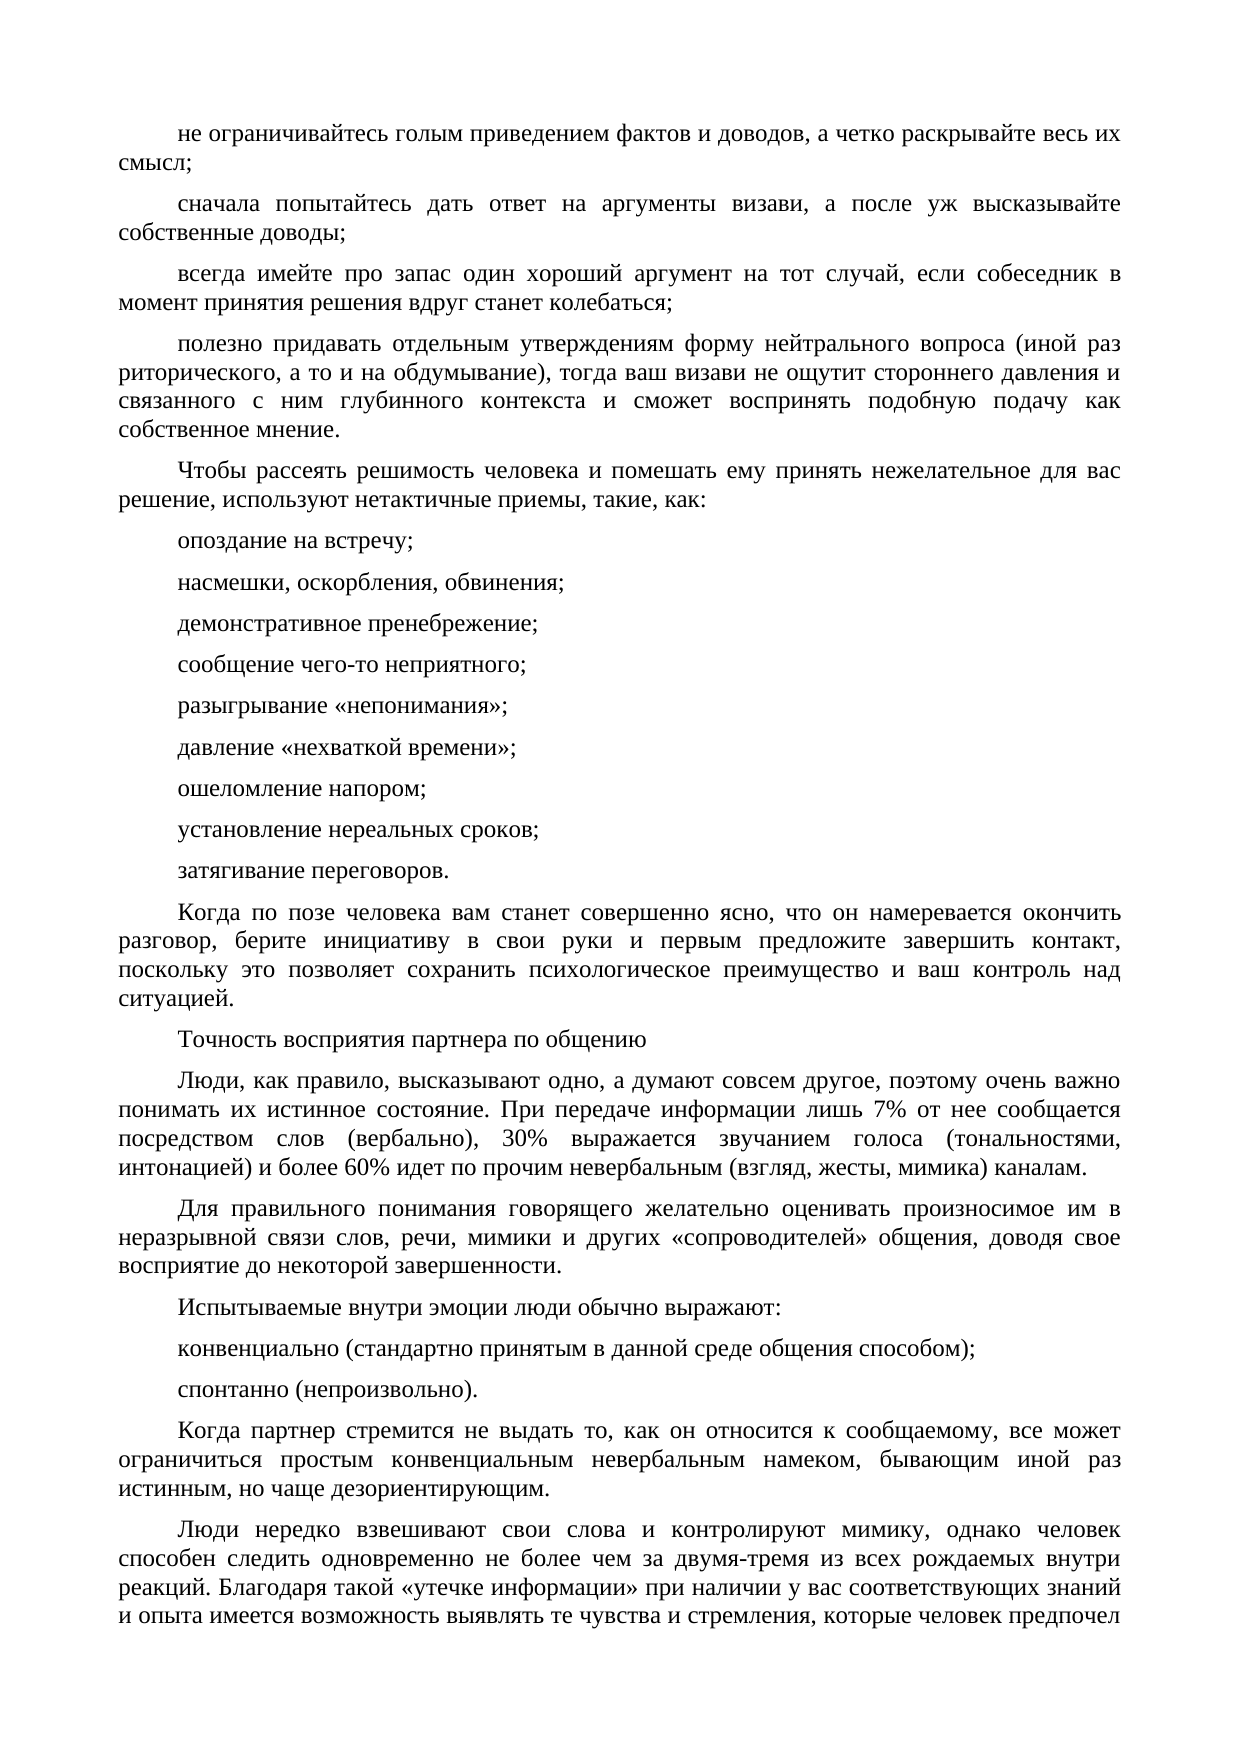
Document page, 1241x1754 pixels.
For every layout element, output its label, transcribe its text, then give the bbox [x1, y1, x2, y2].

text насмешки, оскорбления, обвинения; [118, 567, 1122, 596]
text полезно придавать отдельным утверждениям форму нейтрального вопроса (иной раз риторического, а то и на обдумывание), тогда ваш визави не ощутит стороннего давления и связанного с ним глубинного контекста и сможет воспринять подобную подачу как собственное мнение. [118, 328, 1122, 443]
text ошеломление напором; [118, 773, 1122, 802]
text Люди, как правило, высказывают одно, а думают совсем другое, поэтому очень важно понимать их истинное состояние. При передаче информации лишь 7% от нее сообщается посредством слов (вербально), 30% выражается звучанием голоса (тональностями, интонацией) и более 60% идет по прочим невербальным (взгляд, жесты, мимика) каналам. [118, 1066, 1122, 1181]
text затягивание переговоров. [118, 856, 1122, 884]
text Для правильного понимания говорящего желательно оценивать произносимое им в неразрывной связи слов, речи, мимики и других «сопроводителей» общения, доводя свое восприятие до некоторой завершенности. [118, 1193, 1122, 1279]
text Испытываемые внутри эмоции люди обычно выражают: [118, 1292, 1122, 1321]
text опоздание на встречу; [118, 526, 1122, 554]
text демонстративное пренебрежение; [118, 608, 1122, 637]
text Чтобы рассеять решимость человека и помешать ему принять нежелательное для вас решение, используют нетактичные приемы, такие, как: [118, 456, 1122, 513]
text сначала попытайтесь дать ответ на аргументы визави, а после уж высказывайте собственные доводы; [118, 188, 1122, 246]
text конвенциально (стандартно принятым в данной среде общения способом); [118, 1333, 1122, 1362]
text установление нереальных сроков; [118, 814, 1122, 843]
text давление «нехваткой времени»; [118, 732, 1122, 761]
text разыгрывание «непонимания»; [118, 691, 1122, 719]
text Когда партнер стремится не выдать то, как он относится к сообщаемому, все может ограничиться простым конвенциальным невербальным намеком, бывающим иной раз истинным, но чаще дезориентирующим. [118, 1416, 1122, 1502]
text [118, 1514, 1122, 1629]
text сообщение чего-то неприятного; [118, 649, 1122, 678]
text Когда по позе человека вам станет совершенно ясно, что он намеревается окончить разговор, берите инициативу в свои руки и первым предложите завершить контакт, поскольку это позволяет сохранить психологическое преимущество и ваш контроль над ситуацией. [118, 897, 1122, 1012]
text Точность восприятия партнера по общению [118, 1024, 1122, 1053]
text всегда имейте про запас один хороший аргумент на тот случай, если собеседник в момент принятия решения вдруг станет колебаться; [118, 258, 1122, 316]
text не ограничивайтесь голым приведением фактов и доводов, а четко раскрывайте весь их смысл; [118, 118, 1122, 176]
text спонтанно (непроизвольно). [118, 1374, 1122, 1403]
